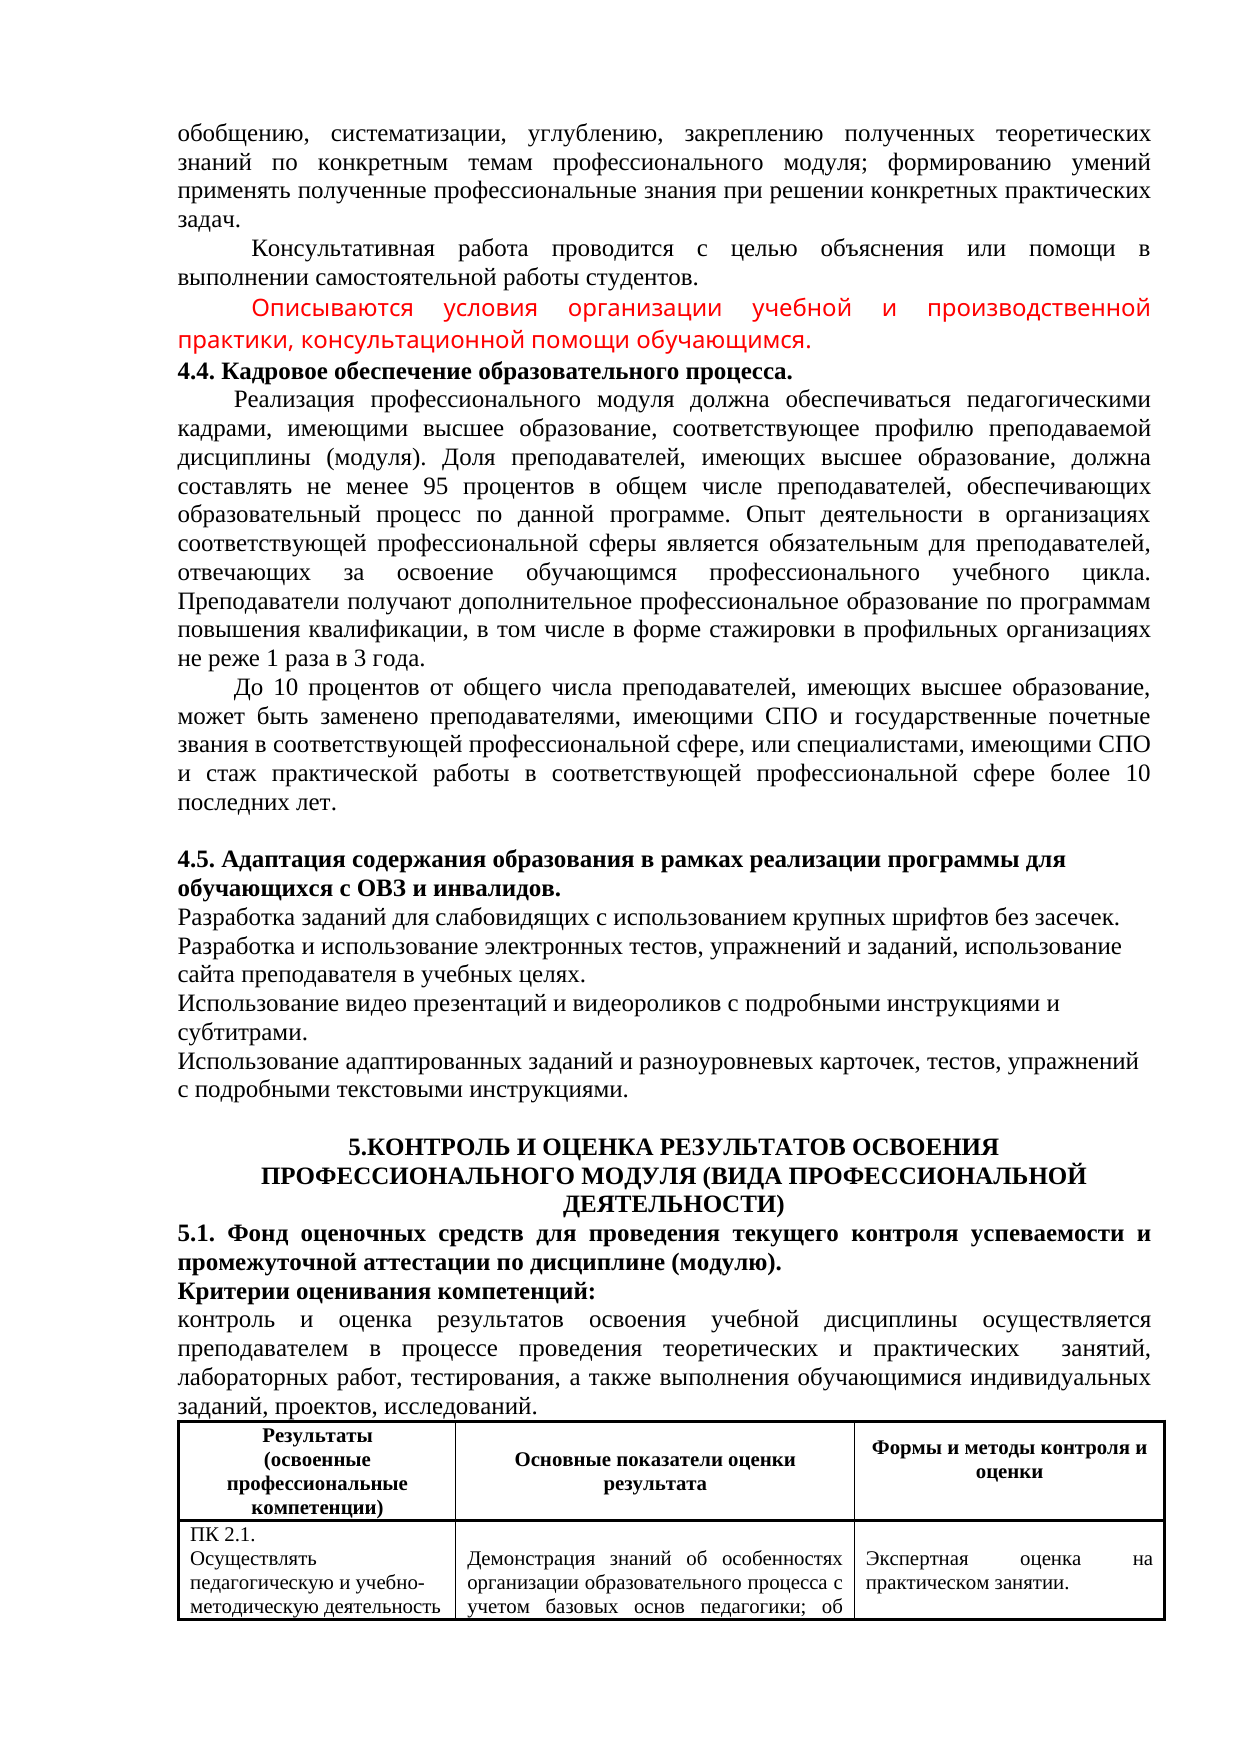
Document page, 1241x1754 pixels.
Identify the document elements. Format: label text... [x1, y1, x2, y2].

text 4.5. Адаптация содержания образования в рамках реализации программы для обучающихся с ОВЗ и инвалидов. [177, 844, 1152, 902]
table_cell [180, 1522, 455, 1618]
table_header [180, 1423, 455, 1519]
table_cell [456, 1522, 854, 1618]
text До 10 процентов от общего числа преподавателей, имеющих высшее образование, может быть заменено преподавателями, имеющими СПО и государственные почетные звания в соответствующей профессиональной сфере, или специалистами, имеющими СПО и стаж практической работы в соответствующей профессиональной сфере более 10 последних лет. [177, 672, 1152, 816]
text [177, 118, 1152, 233]
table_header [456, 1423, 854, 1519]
text 4.4. Кадровое обеспечение образовательного процесса. [177, 356, 1152, 384]
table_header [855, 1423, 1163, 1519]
text Реализация профессионального модуля должна обеспечиваться педагогическими кадрами, имеющими высшее образование, соответствующее профилю преподаваемой дисциплины (модуля). Доля преподавателей, имеющих высшее образование, должна составлять не менее 95 процентов в общем числе преподавателей, обеспечивающих образовательный процесс по данной программе. Опыт деятельности в организациях соответствующей профессиональной сферы является обязательным для преподавателей, отвечающих за освоение обучающимся профессионального учебного цикла. Преподаватели получают дополнительное профессиональное образование по программам повышения квалификации, в том числе в форме стажировки в профильных организациях не реже 1 раза в 3 года. [177, 384, 1152, 672]
text Критерии оценивания компетенций: [177, 1276, 1152, 1304]
text Использование видео презентаций и видеороликов с подробными инструкциями и субтитрами. [302, 988, 1152, 1046]
text Консультативная работа проводится с целью объяснения или помощи в выполнении самостоятельной работы студентов. [177, 233, 1152, 291]
text 5.1. Фонд оценочных средств для проведения текущего контроля успеваемости и промежуточной аттестации по дисциплине (модулю). [177, 1218, 1152, 1276]
text Использование адаптированных заданий и разноуровневых карточек, тестов, упражнений с подробными текстовыми инструкциями. [177, 1046, 1152, 1103]
text контроль и оценка результатов освоения учебной дисциплины осуществляется преподавателем в процессе проведения теоретических и практических занятий, лабораторных работ, тестирования, а также выполнения обучающимися индивидуальных заданий, проектов, исследований. [177, 1304, 1152, 1419]
text 5.Контроль и оценка результатов освоения профессионального модуля (вида профессиональной деятельности) [196, 1132, 1152, 1218]
text Описываются условия организации учебной и производственной практики, консультационной помощи обучающимся. [177, 291, 1152, 356]
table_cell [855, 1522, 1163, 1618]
text Разработка заданий для слабовидящих с использованием крупных шрифтов без засечек. Разработка и использование электронных тестов, упражнений и заданий, использование сайта преподавателя в учебных целях. [177, 902, 1152, 988]
